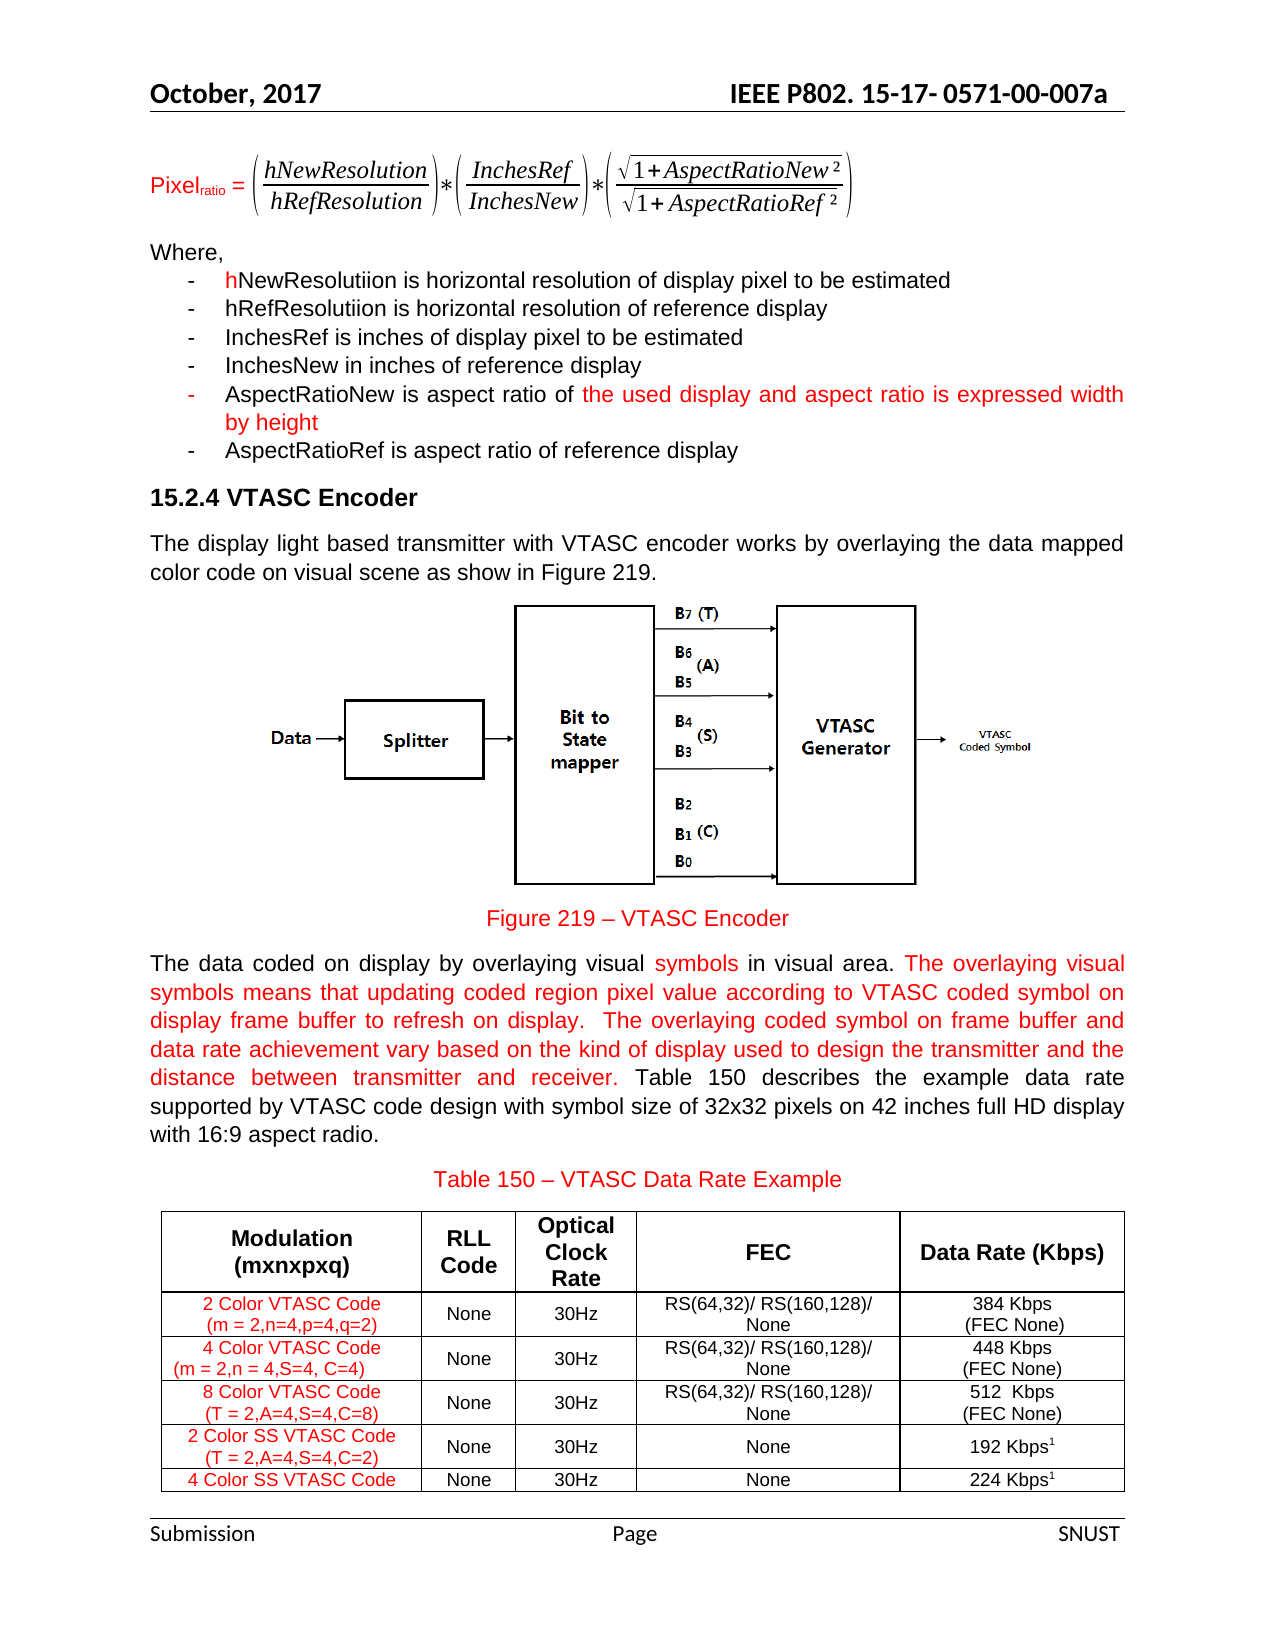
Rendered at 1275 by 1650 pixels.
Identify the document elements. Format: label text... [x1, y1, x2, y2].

list AspectRatioRef is aspect ratio of reference display [187, 437, 1125, 464]
table_cell None [422, 1469, 515, 1491]
table_cell 192 Kbps1 [901, 1425, 1124, 1468]
list hRefResolutiion is horizontal resolution of reference display [187, 295, 1125, 322]
text Pixelratio = [150, 150, 1125, 220]
text 15.2.4 VTASC Encoder [150, 483, 1125, 511]
table_cell 30Hz [516, 1425, 636, 1468]
table_header Optical Clock Rate [516, 1212, 636, 1291]
table_cell None [422, 1293, 515, 1336]
picture [266, 603, 1035, 887]
table_cell None [422, 1381, 515, 1424]
table_cell 30Hz [516, 1293, 636, 1336]
table_cell None [637, 1469, 899, 1491]
table_cell 2 Color SS VTASC Code (T = 2,A=4,S=4,C=2) [162, 1425, 421, 1468]
table_cell 448 Kbps (FEC None) [901, 1337, 1124, 1380]
table_cell 384 Kbps (FEC None) [901, 1293, 1124, 1336]
text Table 150 – VTASC Data Rate Example [150, 1166, 1125, 1192]
table_cell 8 Color VTASC Code (T = 2,A=4,S=4,C=8) [162, 1381, 421, 1424]
list InchesRef is inches of display pixel to be estimated [187, 324, 1125, 350]
table_cell RS(64,32)/ RS(160,128)/ None [637, 1337, 899, 1380]
table_cell None [422, 1337, 515, 1380]
table_cell 30Hz [516, 1381, 636, 1424]
text The data coded on display by overlaying visual symbols in visual area. The overlaying visual symbols means that updating coded region pixel value according to VTASC coded symbol on display frame buffer to refresh on display. The overlaying coded symbol on frame buffer and data rate achievement vary based on the kind of display used to design the transmitter and the distance between transmitter and receiver. Table 150 describes the example data rate supported by VTASC code design with symbol size of 32x32 pixels on 42 inches full HD display with 16:9 aspect radio. [150, 950, 1125, 1147]
text The display light based transmitter with VTASC encoder works by overlaying the data mapped color code on visual scene as show in Figure 219. [150, 530, 1125, 585]
table_cell 2 Color VTASC Code (m = 2,n=4,p=4,q=2) [162, 1293, 421, 1336]
list InchesNew in inches of reference display [187, 352, 1125, 378]
table_header Modulation (mxnxpxq) [162, 1212, 421, 1291]
table_header FEC [637, 1212, 899, 1291]
table_cell None [422, 1425, 515, 1468]
table_cell RS(64,32)/ RS(160,128)/ None [637, 1293, 899, 1336]
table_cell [162, 1469, 421, 1491]
table_cell None [637, 1425, 899, 1468]
table_header Data Rate (Kbps) [901, 1212, 1124, 1291]
table_cell 4 Color VTASC Code (m = 2,n = 4,S=4, C=4) [162, 1337, 421, 1380]
table_header RLL Code [422, 1212, 515, 1291]
list Where, [150, 238, 1125, 265]
table_cell 224 Kbps1 [901, 1469, 1124, 1491]
table_cell RS(64,32)/ RS(160,128)/ None [637, 1381, 899, 1424]
list hNewResolutiion is horizontal resolution of display pixel to be estimated [187, 267, 1125, 293]
table_cell 30Hz [516, 1469, 636, 1491]
text Figure 219 – VTASC Encoder [150, 905, 1125, 932]
table_cell 512 Kbps (FEC None) [901, 1381, 1124, 1424]
table_cell 30Hz [516, 1337, 636, 1380]
list AspectRatioNew is aspect ratio of the used display and aspect ratio is expressed width by height [187, 381, 1125, 435]
